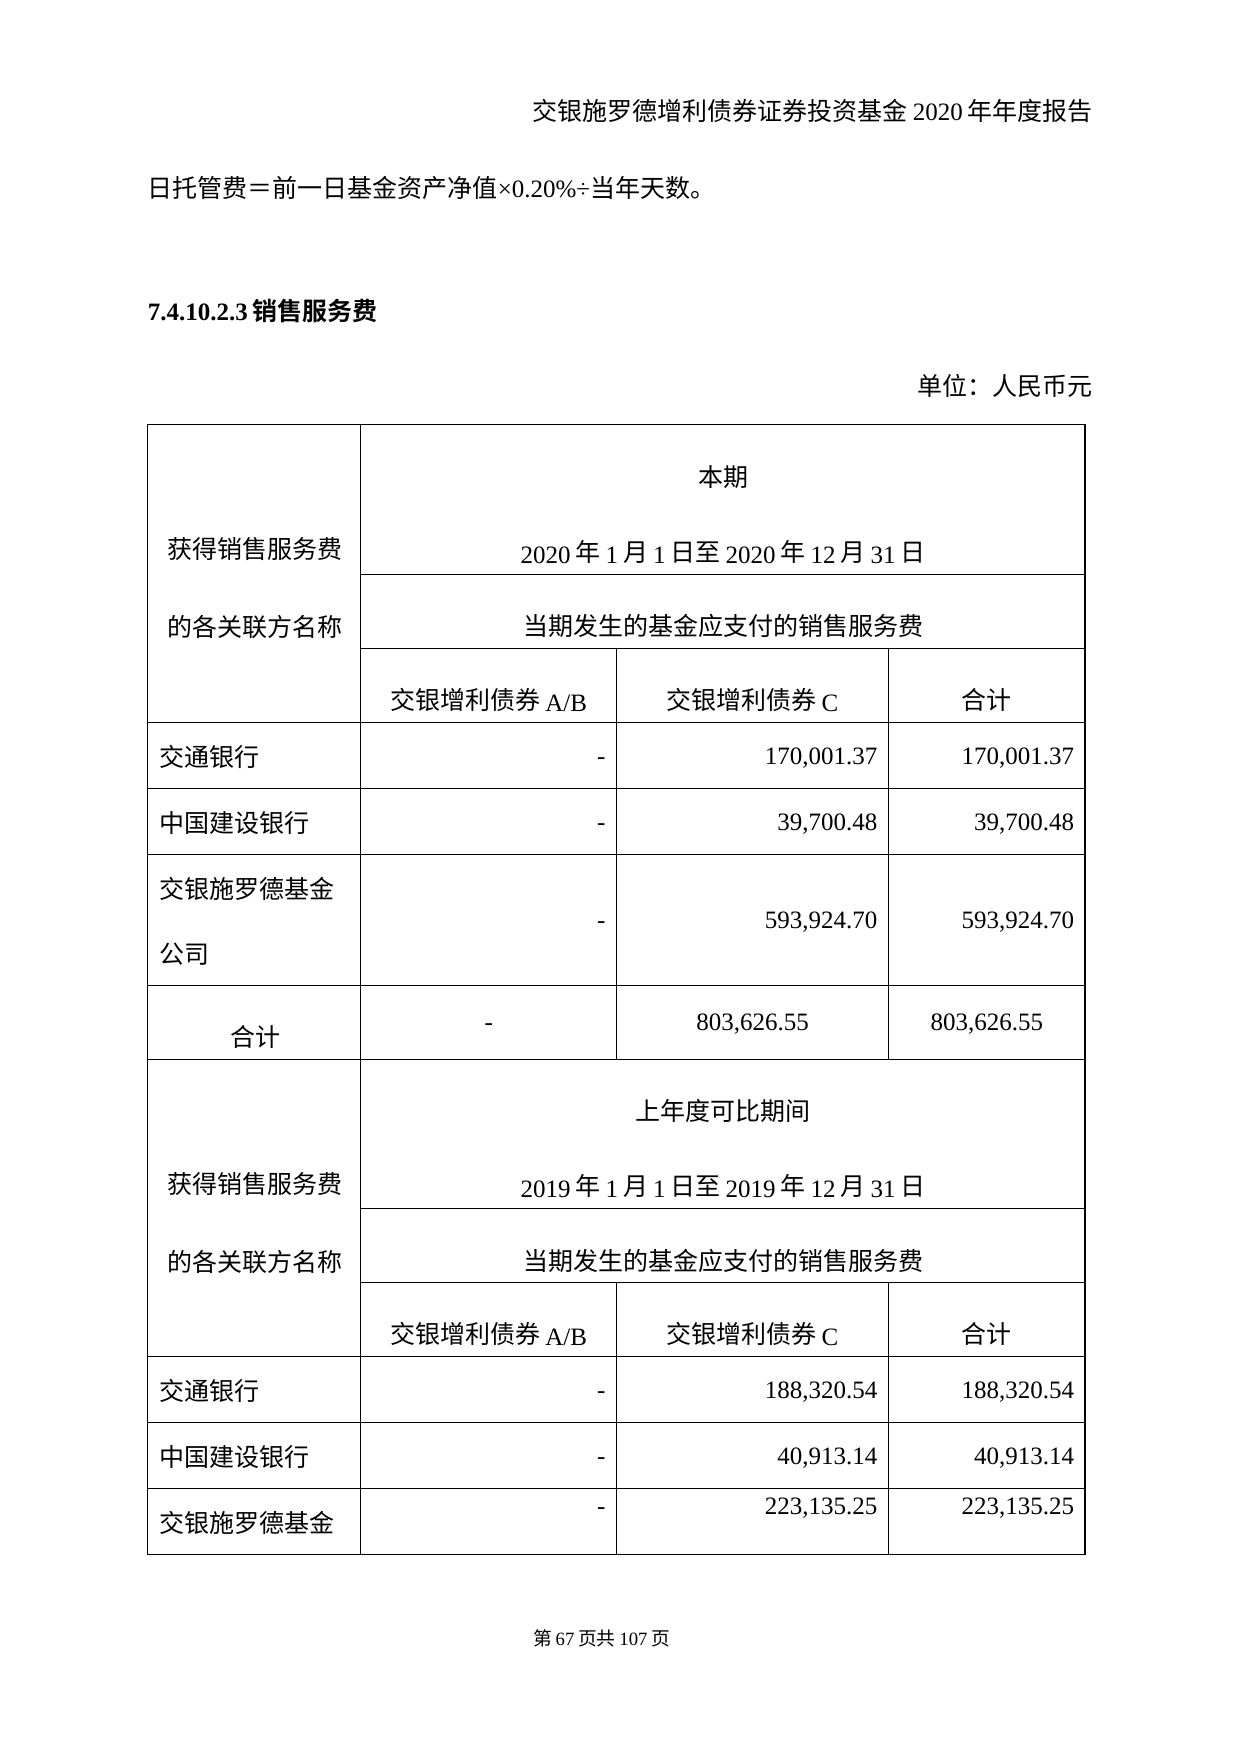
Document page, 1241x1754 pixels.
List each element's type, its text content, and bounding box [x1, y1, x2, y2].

table_cell 当期发生的基金应支付的销售服务费 [361, 575, 1084, 648]
table_cell - [361, 1489, 616, 1554]
table_cell - [361, 789, 616, 854]
table_cell 188,320.54 [617, 1357, 888, 1422]
table_cell 交银施罗德基金公司 [148, 855, 360, 985]
table_cell 223,135.25 [889, 1489, 1084, 1554]
text 单位：人民币元 [149, 352, 1092, 417]
text 7.4.10.2.3销售服务费 [148, 277, 1092, 342]
table_cell 40,913.14 [617, 1423, 888, 1488]
table_header 获得销售服务费的各关联方名称 [148, 425, 360, 722]
table_cell - [361, 1357, 616, 1422]
table_cell 合计 [148, 986, 360, 1059]
table_cell 交银施罗德基金公司 [148, 1489, 360, 1554]
table_header 本期 2020年1月1日至2020年12月31日 [361, 425, 1084, 573]
table_cell 交银增利债券A/B [361, 1283, 616, 1356]
table_cell - [361, 855, 616, 985]
table_cell 上年度可比期间 2019年1月1日至2019年12月31日 [361, 1060, 1084, 1208]
table_cell 中国建设银行 [148, 789, 360, 854]
table_cell - [361, 986, 616, 1059]
table_cell - [361, 723, 616, 788]
table_cell - [361, 1423, 616, 1488]
table_cell 593,924.70 [617, 855, 888, 985]
table_cell 交银增利债券C [617, 1283, 888, 1356]
table_cell 170,001.37 [889, 723, 1084, 788]
table_cell 获得销售服务费的各关联方名称 [148, 1060, 360, 1356]
table_cell 170,001.37 [617, 723, 888, 788]
table_cell 交通银行 [148, 723, 360, 788]
table_cell 合计 [889, 1283, 1084, 1356]
table_cell 803,626.55 [617, 986, 888, 1059]
table_cell 39,700.48 [617, 789, 888, 854]
table_cell 合计 [889, 649, 1084, 722]
table_cell 40,913.14 [889, 1423, 1084, 1488]
table_cell 交银增利债券A/B [361, 649, 616, 722]
table_cell 当期发生的基金应支付的销售服务费 [361, 1209, 1084, 1282]
table_cell 188,320.54 [889, 1357, 1084, 1422]
table_cell 223,135.25 [617, 1489, 888, 1554]
table_cell 交通银行 [148, 1357, 360, 1422]
table_cell 593,924.70 [889, 855, 1084, 985]
table_cell 交银增利债券C [617, 649, 888, 722]
table_cell 中国建设银行 [148, 1423, 360, 1488]
table_cell 803,626.55 [889, 986, 1084, 1059]
text 日托管费＝前一日基金资产净值×0.20%÷当年天数。 [148, 154, 1092, 219]
table_cell 39,700.48 [889, 789, 1084, 854]
